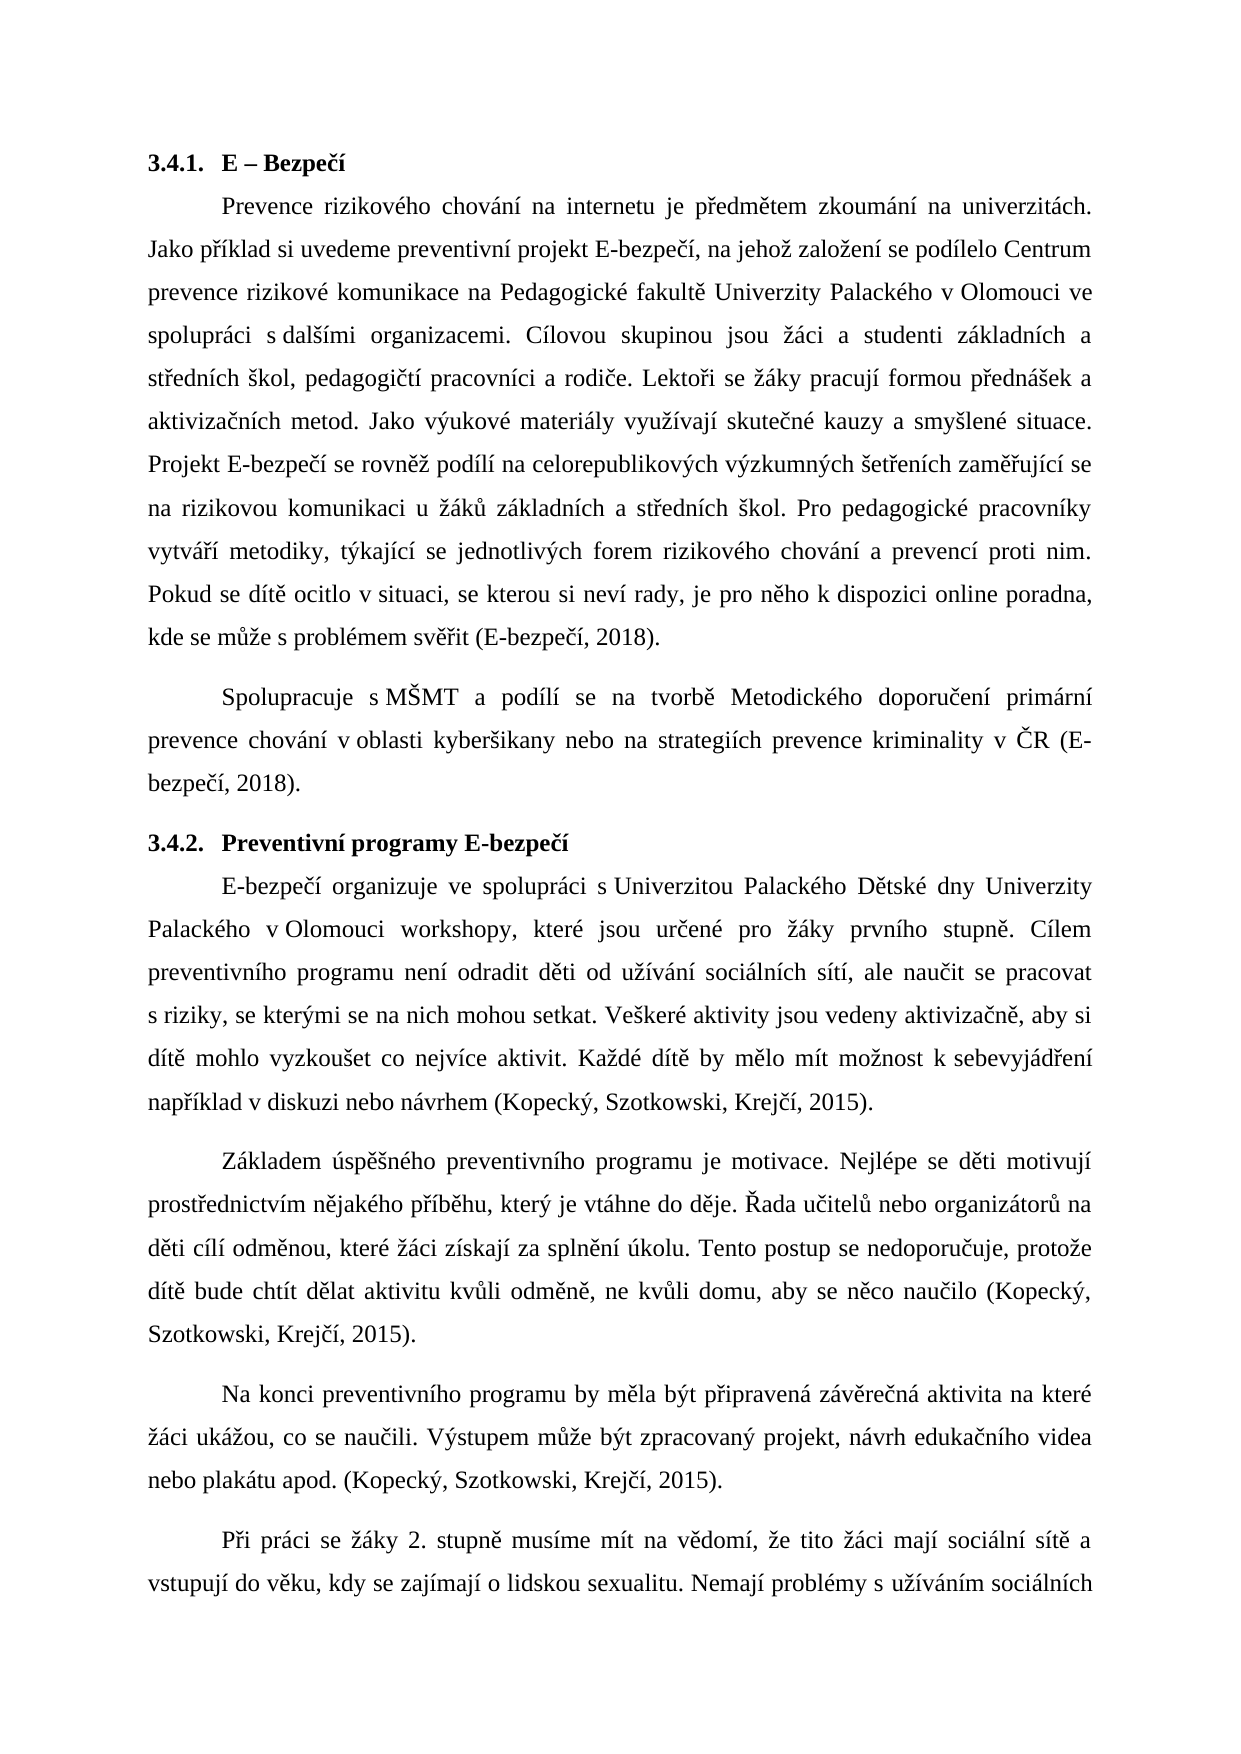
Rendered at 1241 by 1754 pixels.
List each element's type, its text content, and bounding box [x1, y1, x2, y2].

text Prevence rizikového chování na internetu je předmětem zkoumání na univerzitách. Jako příklad si uvedeme preventivní projekt E-bezpečí, na jehož založení se podílelo Centrum prevence rizikové komunikace na Pedagogické fakultě Univerzity Palackého v Olomouci ve spolupráci s dalšími organizacemi. Cílovou skupinou jsou žáci a studenti základních a středních škol, pedagogičtí pracovníci a rodiče. Lektoři se žáky pracují formou přednášek a aktivizačních metod. Jako výukové materiály využívají skutečné kauzy a smyšlené situace. Projekt E-bezpečí se rovněž podílí na celorepublikových výzkumných šetřeních zaměřující se na rizikovou komunikaci u žáků základních a středních škol. Pro pedagogické pracovníky vytváří metodiky, týkající se jednotlivých forem rizikového chování a prevencí proti nim. Pokud se dítě ocitlo v situaci, se kterou si neví rady, je pro něho k dispozici online poradna, kde se může s problémem svěřit (E-bezpečí, 2018). [148, 191, 1093, 651]
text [148, 1525, 1093, 1597]
text Základem úspěšného preventivního programu je motivace. Nejlépe se děti motivují prostřednictvím nějakého příběhu, který je vtáhne do děje. Řada učitelů nebo organizátorů na děti cílí odměnou, které žáci získají za splnění úkolu. Tento postup se nedoporučuje, protože dítě bude chtít dělat aktivitu kvůli odměně, ne kvůli domu, aby se něco naučilo (Kopecký, Szotkowski, Krejčí, 2015). [148, 1146, 1093, 1348]
text Spolupracuje s MŠMT a podílí se na tvorbě Metodického doporučení primární prevence chování v oblasti kyberšikany nebo na strategiích prevence kriminality v ČR (E-bezpečí, 2018). [148, 682, 1093, 797]
text Na konci preventivního programu by měla být připravená závěrečná aktivita na které žáci ukážou, co se naučili. Výstupem může být zpracovaný projekt, návrh edukačního videa nebo plakátu apod. (Kopecký, Szotkowski, Krejčí, 2015). [148, 1379, 1093, 1494]
subtitle E – Bezpečí [148, 148, 1093, 176]
text E-bezpečí organizuje ve spolupráci s Univerzitou Palackého Dětské dny Univerzity Palackého v Olomouci workshopy, které jsou určené pro žáky prvního stupně. Cílem preventivního programu není odradit děti od užívání sociálních sítí, ale naučit se pracovat s riziky, se kterými se na nich mohou setkat. Veškeré aktivity jsou vedeny aktivizačně, aby si dítě mohlo vyzkoušet co nejvíce aktivit. Každé dítě by mělo mít možnost k sebevyjádření například v diskuzi nebo návrhem (Kopecký, Szotkowski, Krejčí, 2015). [148, 871, 1093, 1115]
subtitle Preventivní programy E-bezpečí [148, 828, 1093, 857]
